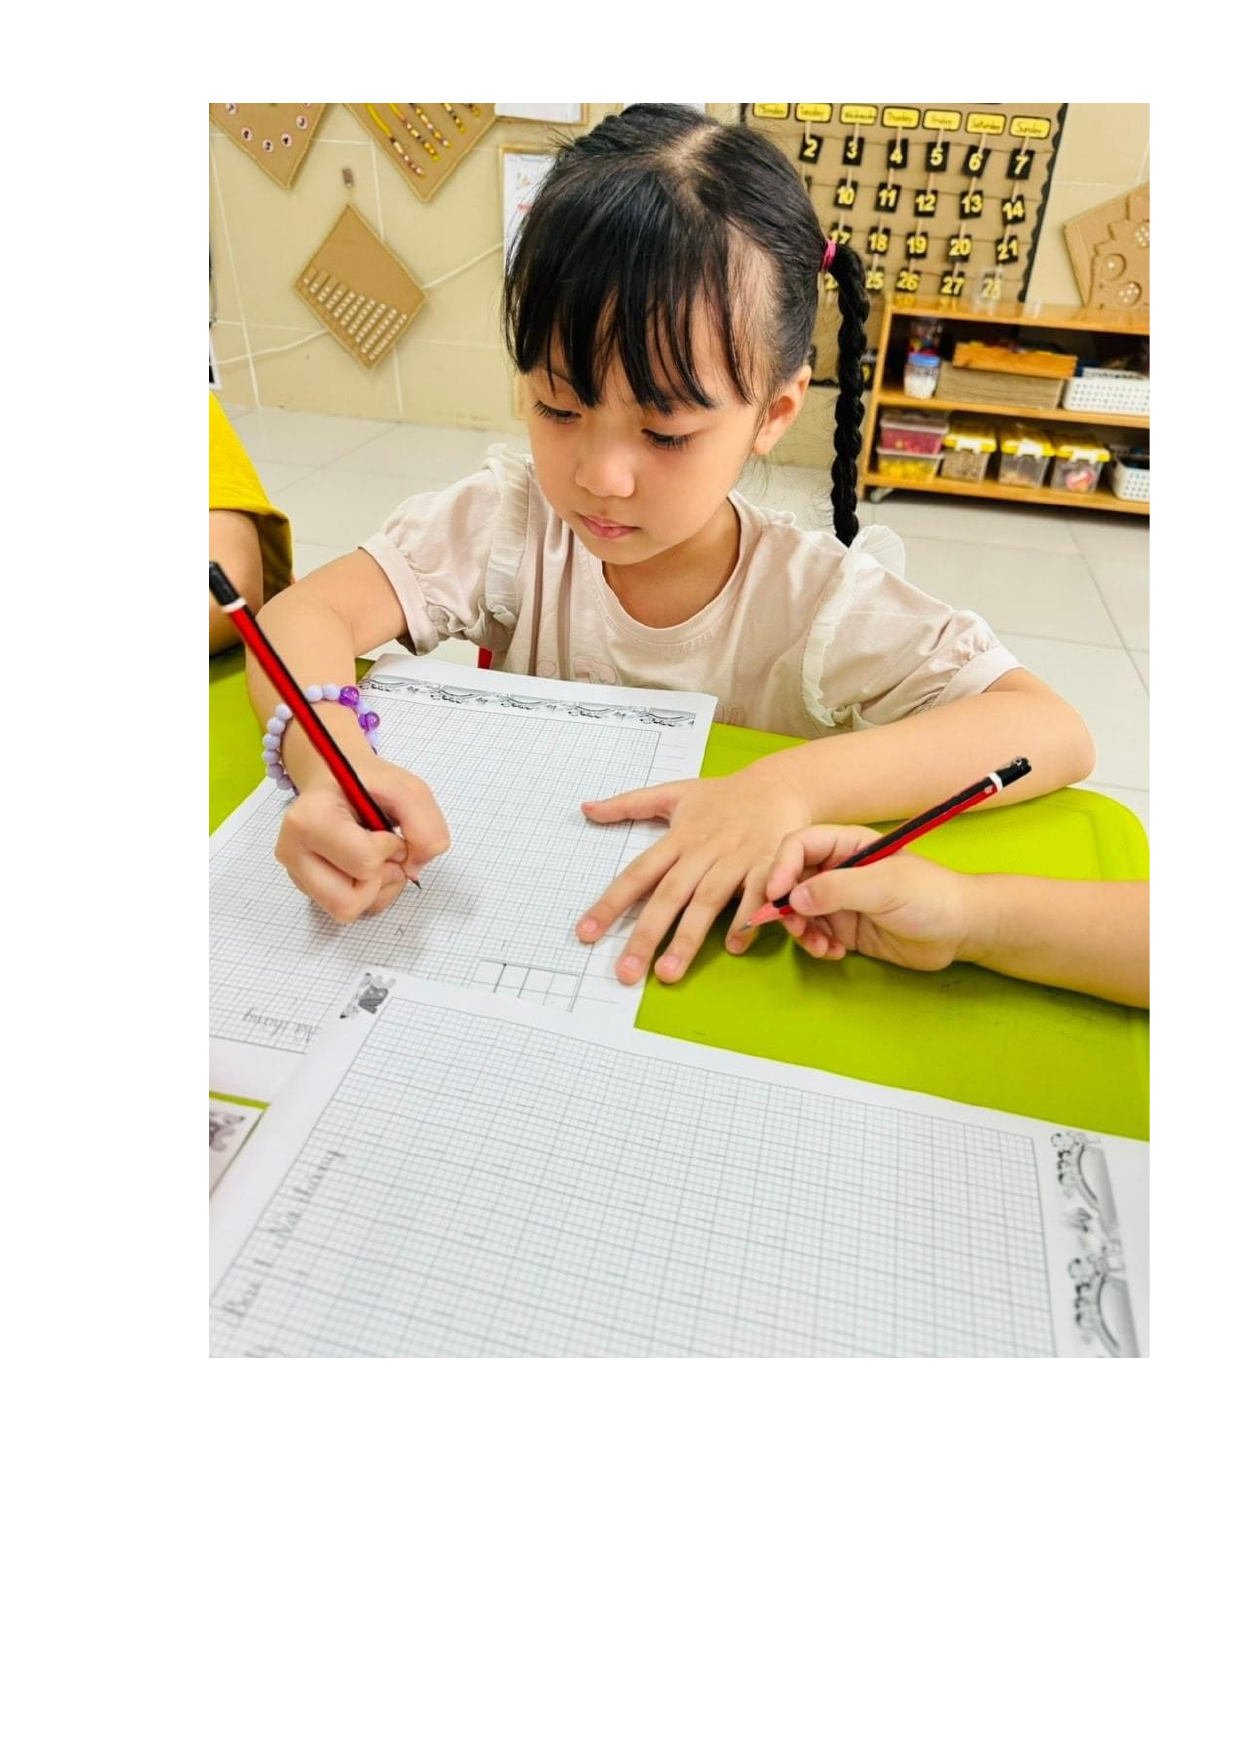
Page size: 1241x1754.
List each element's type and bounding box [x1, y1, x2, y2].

picture [209, 103, 1150, 1358]
